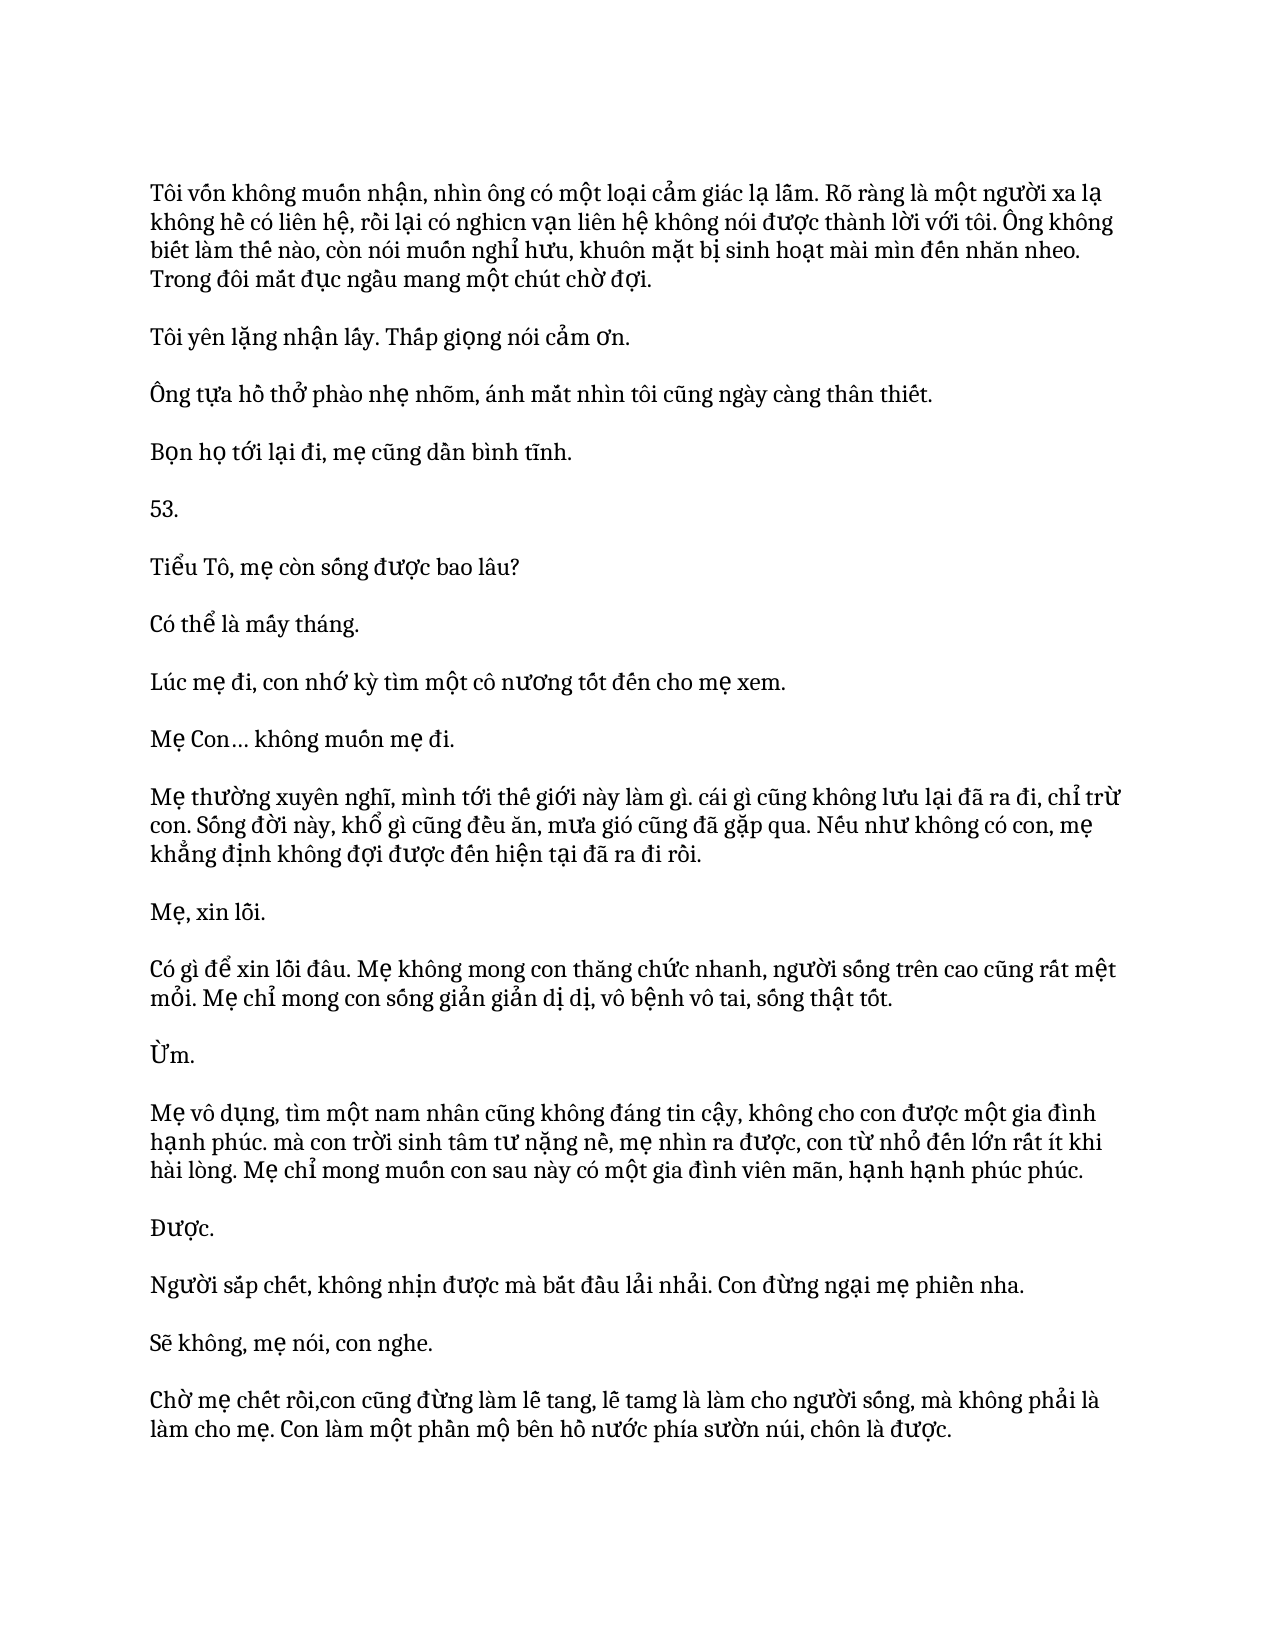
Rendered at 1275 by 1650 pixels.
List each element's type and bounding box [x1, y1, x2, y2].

text [150, 150, 1125, 1472]
